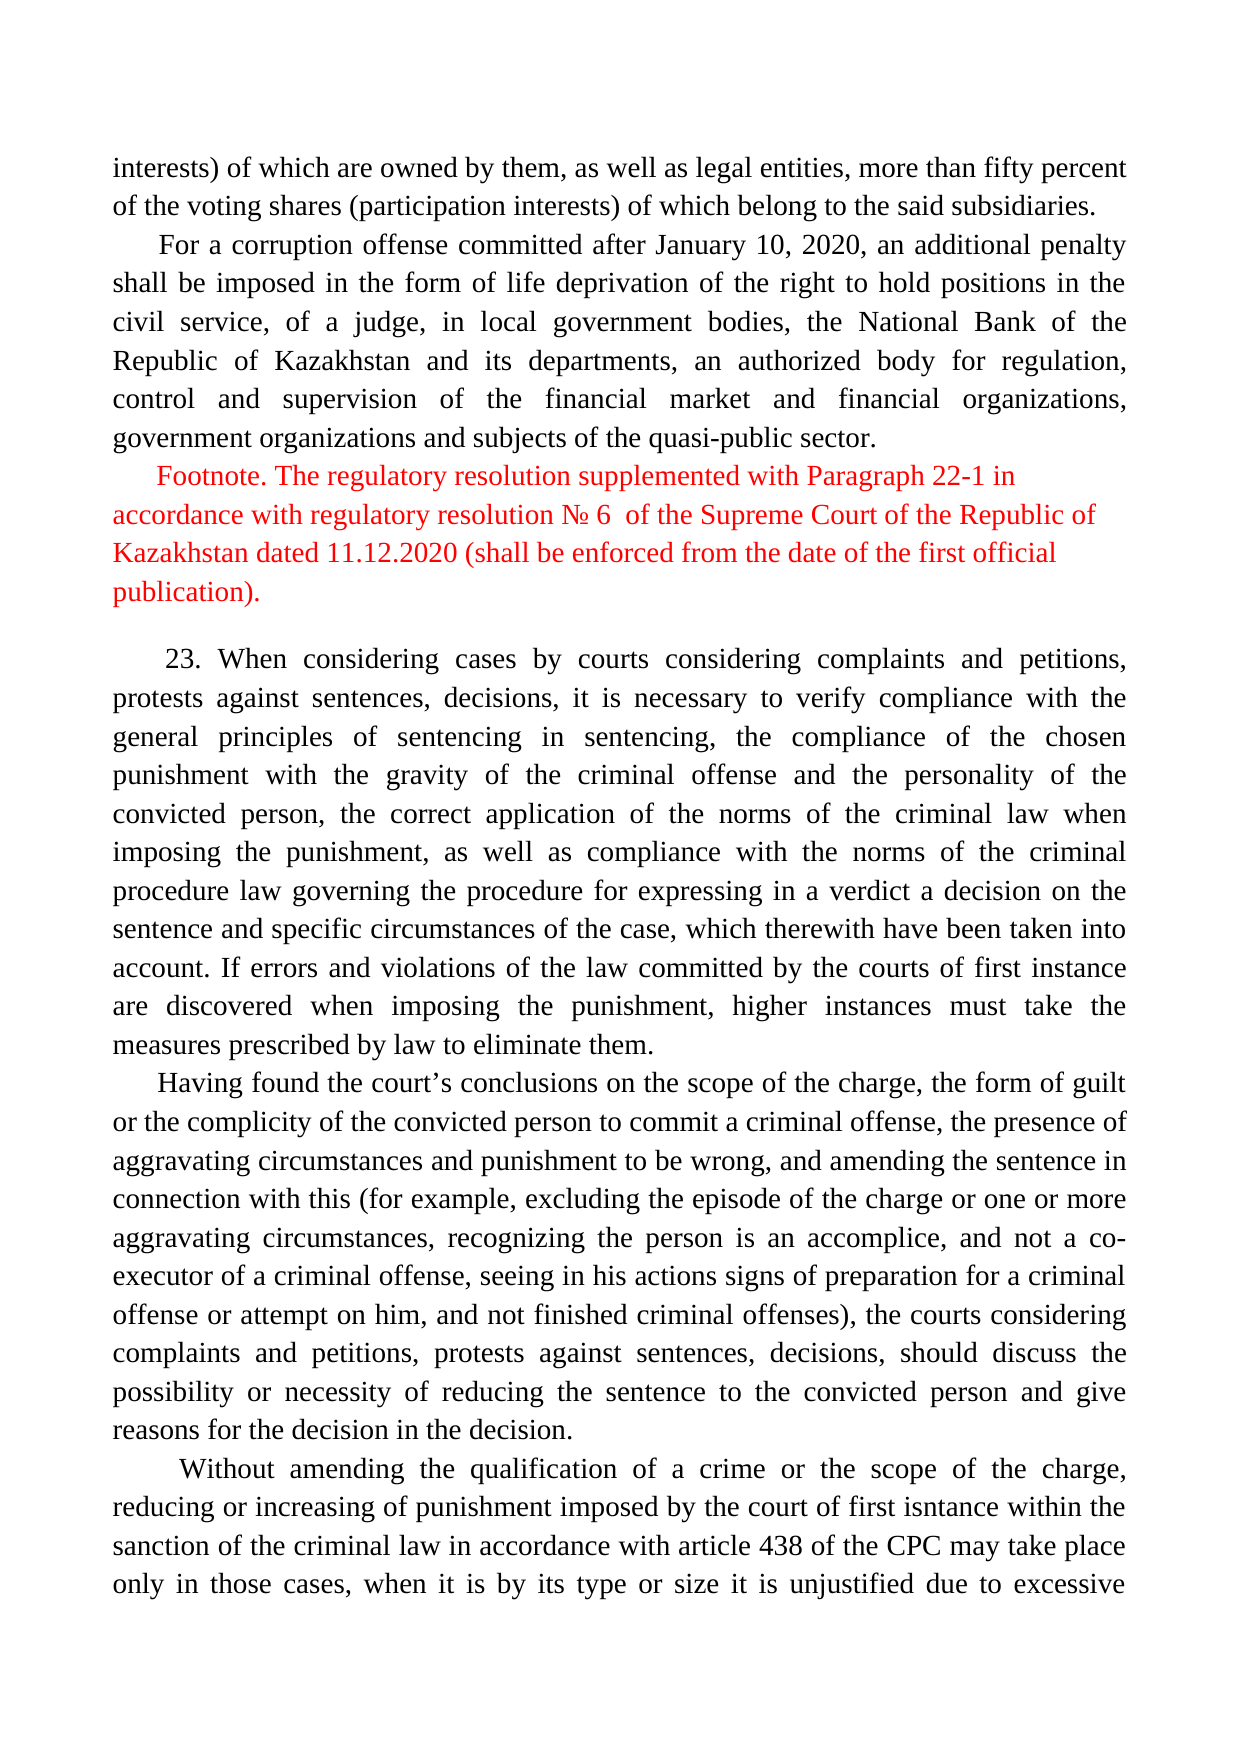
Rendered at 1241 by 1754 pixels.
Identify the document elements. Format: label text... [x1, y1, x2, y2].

text For a corruption offense committed after January 10, 2020, an additional penalty shall be imposed in the form of life deprivation of the right to hold positions in the civil service, of a judge, in local government bodies, the National Bank of the Republic of Kazakhstan and its departments, an authorized body for regulation, control and supervision of the financial market and financial organizations, government organizations and subjects of the quasi-public sector. [112, 227, 1128, 453]
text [112, 150, 1128, 222]
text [112, 1451, 1128, 1600]
text Having found the court’s conclusions on the scope of the charge, the form of guilt or the complicity of the convicted person to commit a criminal offense, the presence of aggravating circumstances and punishment to be wrong, and amending the sentence in connection with this (for example, excluding the episode of the charge or one or more aggravating circumstances, recognizing the person is an accomplice, and not a co-executor of a criminal offense, seeing in his actions signs of preparation for a criminal offense or attempt on him, and not finished criminal offenses), the courts considering complaints and petitions, protests against sentences, decisions, should discuss the possibility or necessity of reducing the sentence to the convicted person and give reasons for the decision in the decision. [112, 1066, 1128, 1446]
text 23. When considering cases by courts considering complaints and petitions, protests against sentences, decisions, it is necessary to verify compliance with the general principles of sentencing in sentencing, the compliance of the chosen punishment with the gravity of the criminal offense and the personality of the convicted person, the correct application of the norms of the criminal law when imposing the punishment, as well as compliance with the norms of the criminal procedure law governing the procedure for expressing in a verdict a decision on the sentence and specific circumstances of the case, which therewith have been taken into account. If errors and violations of the law committed by the courts of first instance are discovered when imposing the punishment, higher instances must take the measures prescribed by law to eliminate them. [112, 642, 1128, 1061]
text Footnote. The regulatory resolution supplemented with Paragraph 22-1 in accordance with regulatory resolution № 6 of the Supreme Court of the Republic of Kazakhstan dated 11.12.2020 (shall be enforced from the date of the first official publication). [112, 458, 1128, 638]
